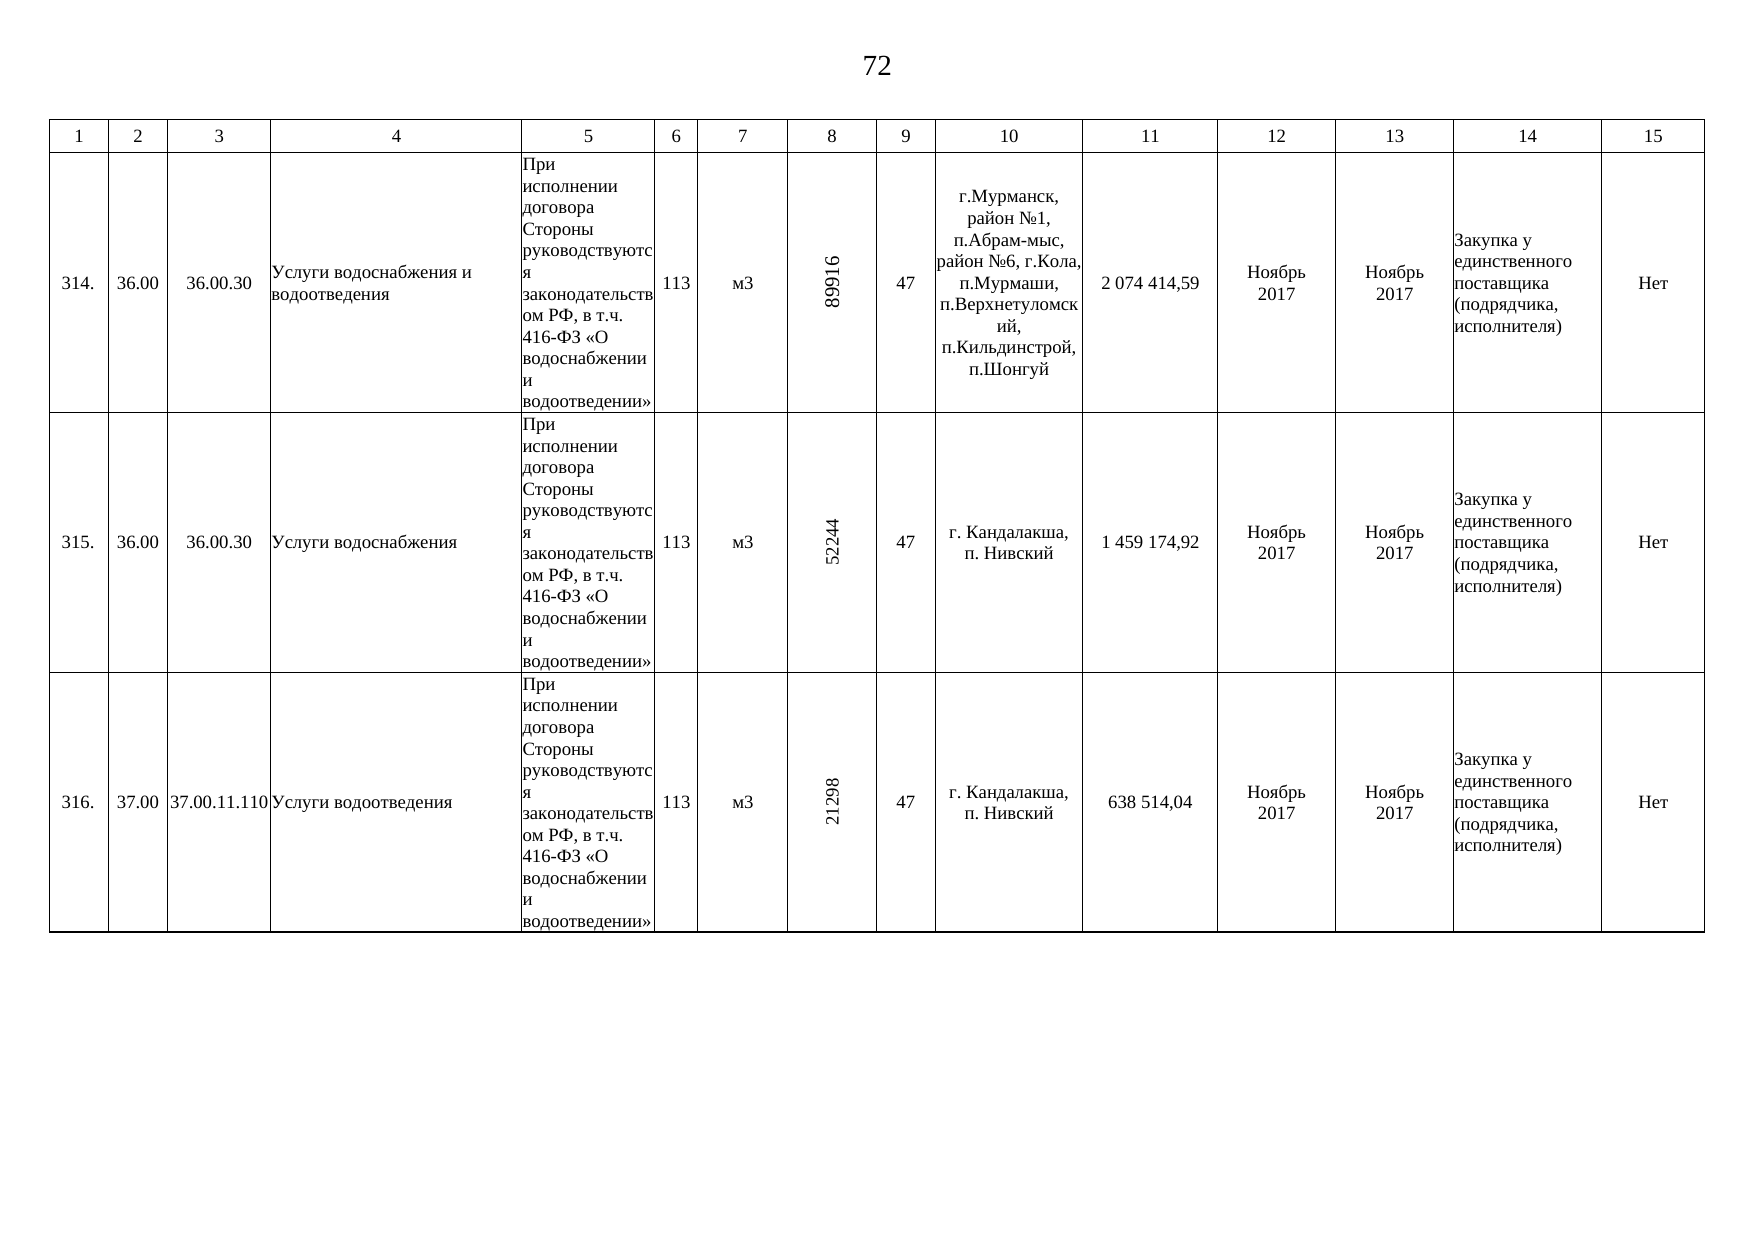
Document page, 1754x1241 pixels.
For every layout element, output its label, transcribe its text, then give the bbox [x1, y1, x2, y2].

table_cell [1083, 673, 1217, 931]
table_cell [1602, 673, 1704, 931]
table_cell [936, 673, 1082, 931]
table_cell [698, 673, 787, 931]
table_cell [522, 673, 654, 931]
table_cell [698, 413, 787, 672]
table_header 8 [788, 120, 876, 152]
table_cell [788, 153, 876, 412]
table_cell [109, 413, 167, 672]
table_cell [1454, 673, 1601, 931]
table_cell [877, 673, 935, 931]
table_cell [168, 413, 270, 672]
table_header 11 [1083, 120, 1217, 152]
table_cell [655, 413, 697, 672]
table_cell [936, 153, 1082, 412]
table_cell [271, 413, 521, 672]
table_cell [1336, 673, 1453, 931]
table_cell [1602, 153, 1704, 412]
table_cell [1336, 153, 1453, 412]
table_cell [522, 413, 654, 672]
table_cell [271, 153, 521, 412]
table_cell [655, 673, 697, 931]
table_header 13 [1336, 120, 1453, 152]
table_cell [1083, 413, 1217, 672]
table_header 14 [1454, 120, 1601, 152]
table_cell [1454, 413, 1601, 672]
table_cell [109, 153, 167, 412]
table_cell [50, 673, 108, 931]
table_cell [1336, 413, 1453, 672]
table_header 9 [877, 120, 935, 152]
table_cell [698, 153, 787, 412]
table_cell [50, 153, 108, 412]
table_header 15 [1602, 120, 1704, 152]
table_header 7 [698, 120, 787, 152]
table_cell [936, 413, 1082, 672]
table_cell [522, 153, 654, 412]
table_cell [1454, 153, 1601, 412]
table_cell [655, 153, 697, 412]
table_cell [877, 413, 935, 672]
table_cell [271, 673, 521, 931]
table_header 2 [109, 120, 167, 152]
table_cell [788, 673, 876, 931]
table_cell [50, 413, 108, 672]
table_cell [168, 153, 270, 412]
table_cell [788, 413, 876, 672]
table_header 1 [50, 120, 108, 152]
table_header 3 [168, 120, 270, 152]
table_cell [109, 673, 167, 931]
table_header 10 [936, 120, 1082, 152]
table_header 6 [655, 120, 697, 152]
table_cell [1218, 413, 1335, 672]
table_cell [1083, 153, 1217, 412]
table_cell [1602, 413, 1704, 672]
table_header 4 [271, 120, 521, 152]
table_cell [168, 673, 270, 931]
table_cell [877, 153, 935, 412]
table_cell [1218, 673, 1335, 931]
table_header 12 [1218, 120, 1335, 152]
table_header 5 [522, 120, 654, 152]
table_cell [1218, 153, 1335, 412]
